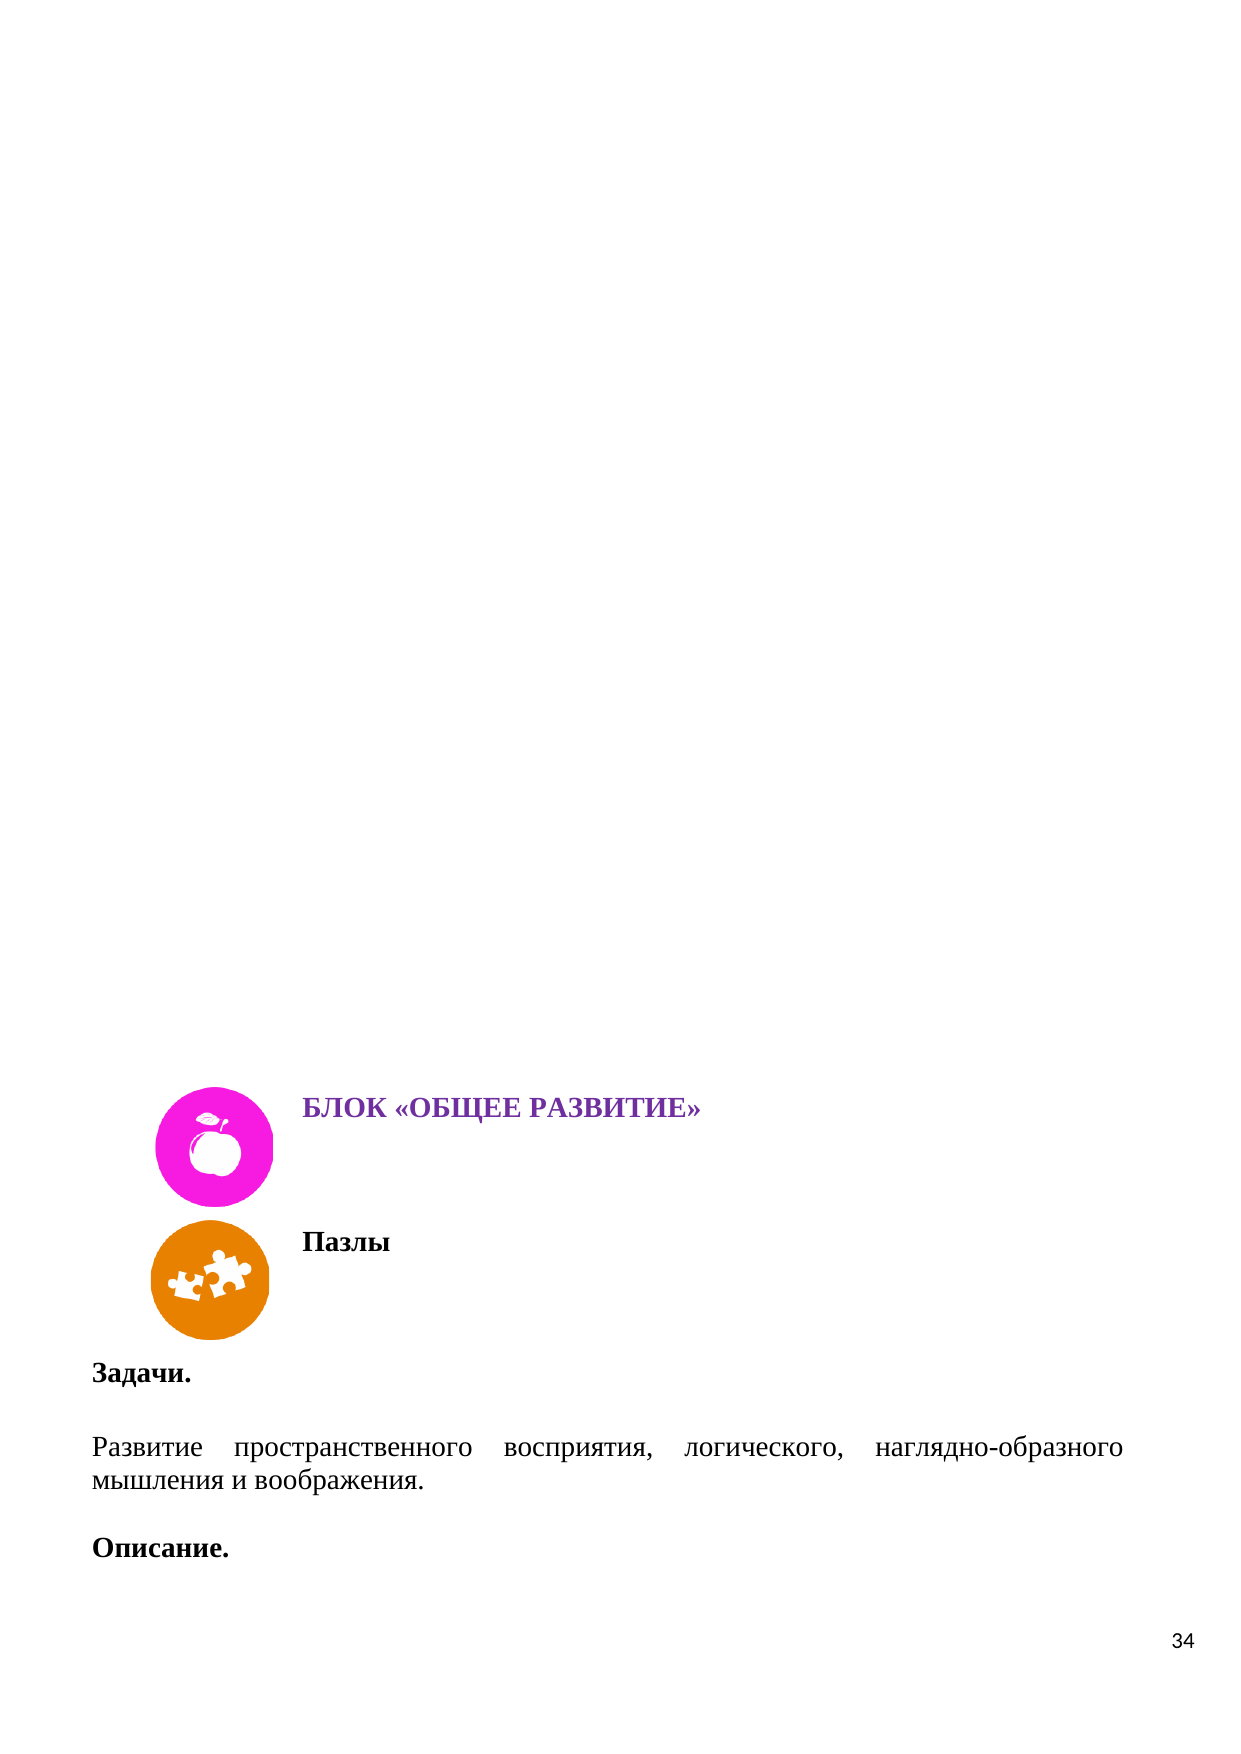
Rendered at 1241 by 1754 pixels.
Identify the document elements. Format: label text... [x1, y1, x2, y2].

picture [150, 1220, 270, 1340]
text Задачи. [92, 1355, 298, 1389]
text БЛОК «ОБЩЕЕ РАЗВИТИЕ» [302, 1090, 1194, 1124]
text Пазлы [302, 1224, 1194, 1258]
text Развитие пространственного восприятия, логического, наглядно-образного мышления и воображения. [92, 1429, 1124, 1496]
picture [155, 1087, 273, 1207]
text Описание. [92, 1530, 1194, 1564]
